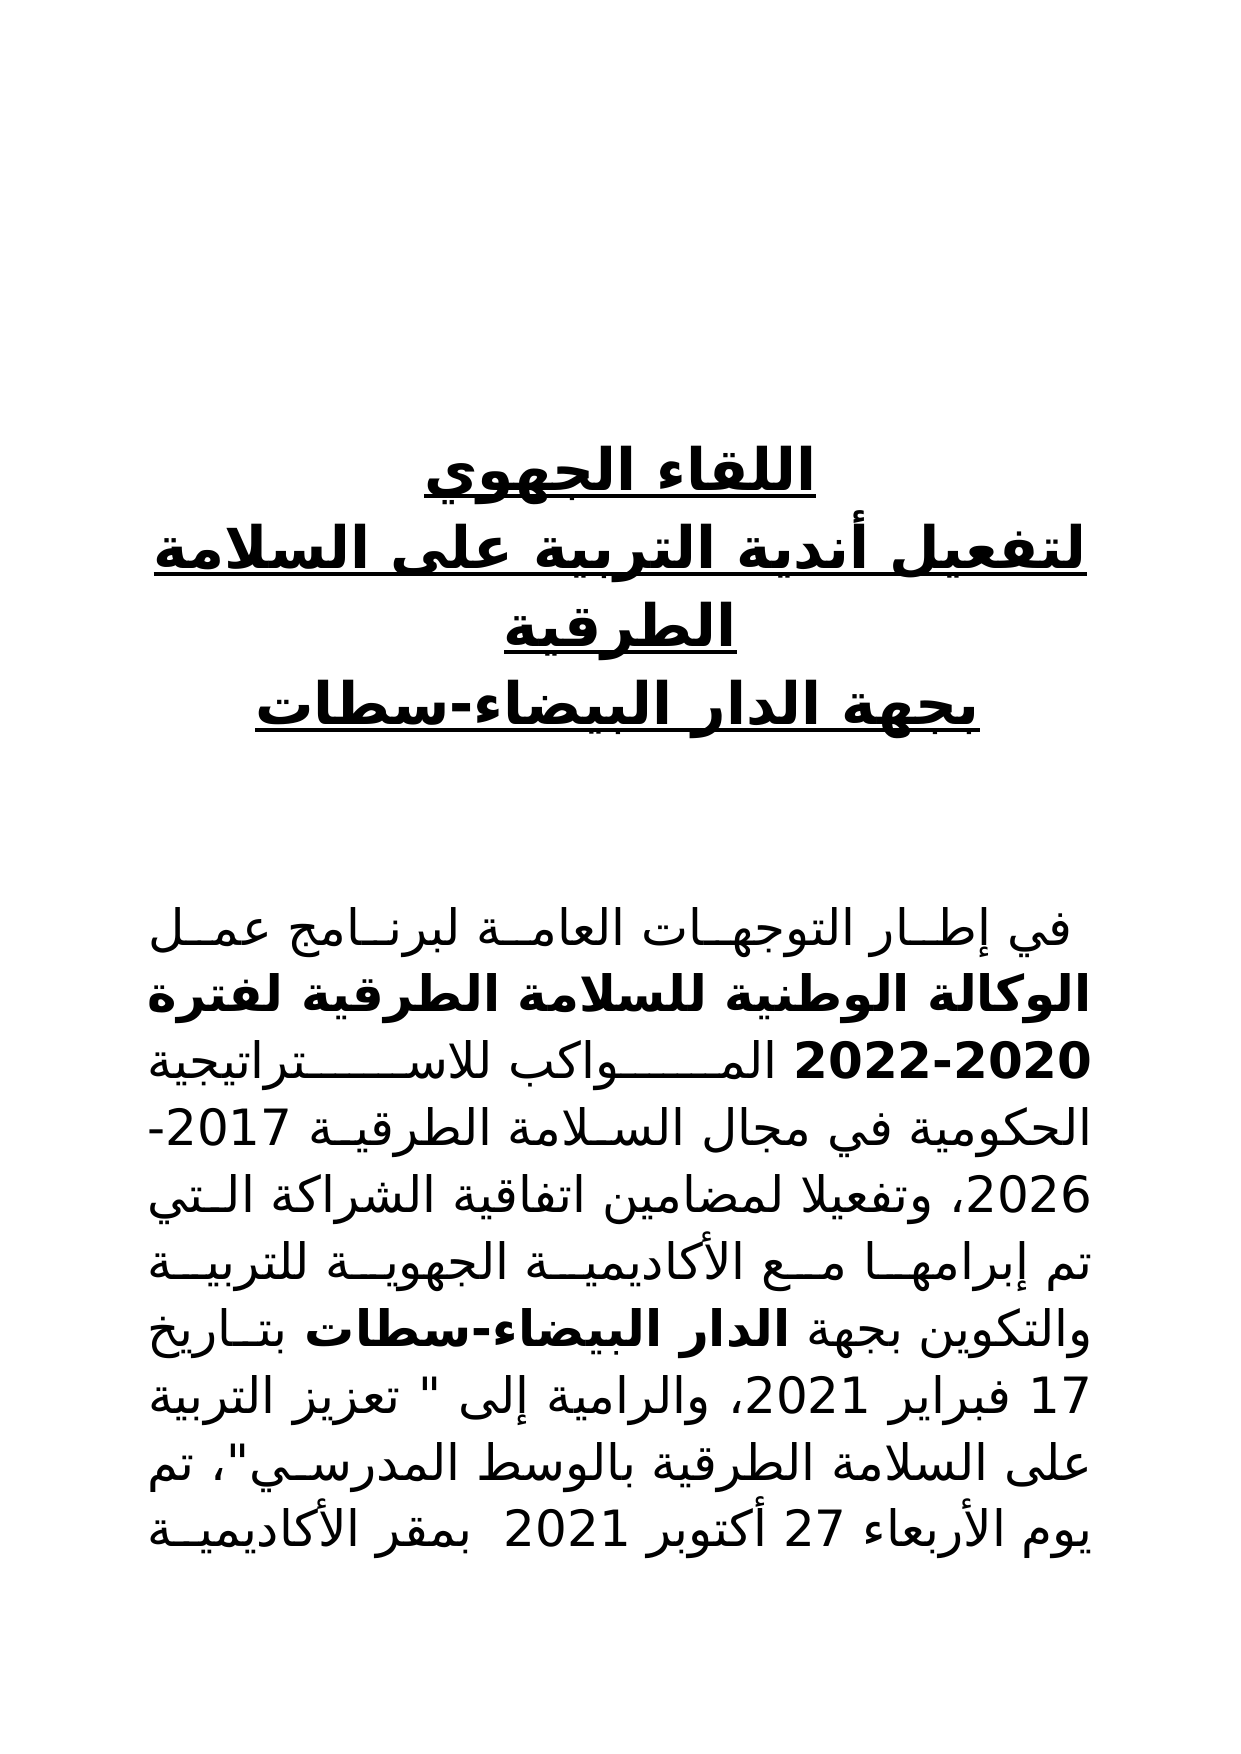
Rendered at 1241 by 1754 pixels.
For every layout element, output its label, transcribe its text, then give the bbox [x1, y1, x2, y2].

text لتفعيل أندية التربية على السلامة الطرقية [148, 514, 1093, 660]
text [148, 898, 1093, 1558]
text اللقاء الجهوي [148, 436, 1093, 504]
text بجهة الدار البيضاء-سطات [148, 670, 1093, 738]
